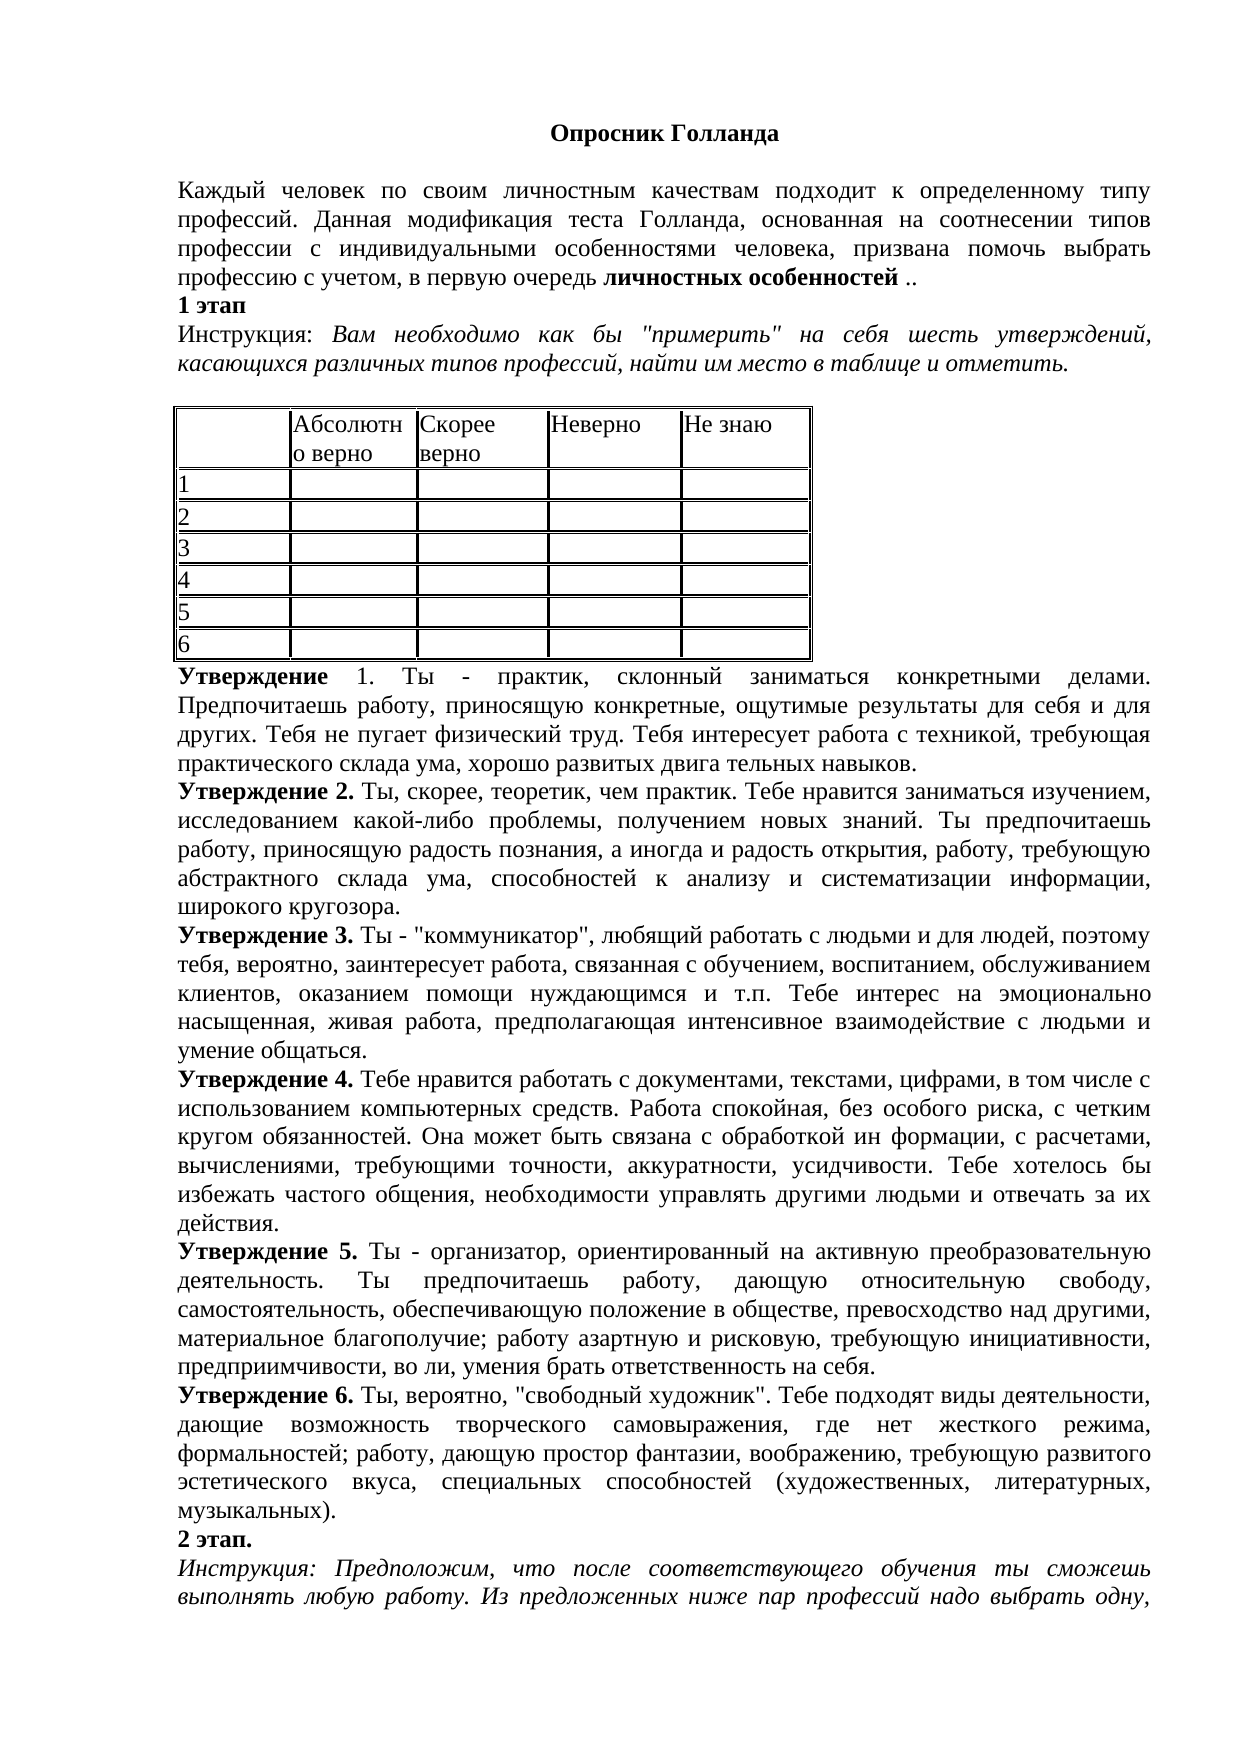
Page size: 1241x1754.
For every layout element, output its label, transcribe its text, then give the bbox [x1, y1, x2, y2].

table_cell [550, 470, 680, 498]
text Инструкция: Вам необходимо как бы "примерить" на себя шесть утверждений, касающихся различных типов профессий, найти им место в таблице и отметить. [177, 319, 1152, 377]
text Утверждение 2. Ты, скорее, теоретик, чем практик. Тебе нравится заниматься изучением, исследованием какой-либо проблемы, получением новых знаний. Ты предпочитаешь работу, приносящую радость познания, а иногда и радость открытия, работу, требующую абстрактного склада ума, способностей к анализу и систематизации информации, широкого кругозора. [177, 776, 1152, 920]
table_cell [683, 498, 810, 530]
table_cell [683, 466, 810, 498]
text Утверждение 6. Ты, вероятно, "свободный художник". Тебе подходят виды деятельности, дающие возможность творческого самовыражения, где нет жесткого режима, формальностей; работу, дающую простор фантазии, воображению, требующую развитого эстетического вкуса, специальных способностей (художественных, литературных, музыкальных). [177, 1380, 1152, 1524]
text 1 этап [177, 291, 1152, 319]
text 2 этап. [177, 1524, 1152, 1553]
table_cell [417, 630, 548, 658]
table_cell 2 [177, 498, 289, 530]
table_cell [550, 598, 680, 626]
table_cell [419, 470, 547, 498]
text Опросник Голланда [177, 118, 1152, 147]
table_cell [419, 534, 547, 562]
table_cell [292, 470, 416, 498]
table_cell [419, 598, 547, 626]
table_cell [683, 530, 810, 562]
table_cell [683, 594, 810, 626]
text Утверждение 3. Ты - "коммуникатор", любящий работать с людьми и для людей, поэтому тебя, вероятно, заинтересует работа, связанная с обучением, воспитанием, обслуживанием клиентов, оказанием помощи нуждающимся и т.п. Тебе интерес на эмоционально насыщенная, живая работа, предполагающая интенсивное взаимодействие с людьми и умение общаться. [177, 920, 1152, 1064]
table_cell [292, 598, 416, 626]
table_cell [292, 566, 416, 594]
table_cell 6 [177, 626, 290, 658]
table_cell 5 [177, 594, 289, 626]
table_cell [550, 534, 680, 562]
table_header Абсолютно верно [290, 407, 417, 466]
table_cell [290, 630, 417, 658]
table_cell [550, 566, 680, 594]
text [177, 1553, 1152, 1610]
table_cell [550, 502, 680, 530]
table_cell [419, 502, 547, 530]
table_header Скорее верно [417, 409, 548, 466]
table_cell 1 [177, 466, 289, 498]
table_cell 3 [177, 530, 289, 562]
table_cell [683, 562, 810, 594]
text Утверждение 4. Тебе нравится работать с документами, текстами, цифрами, в том числе с использованием компьютерных средств. Работа спокойная, без особого риска, с четким кругом обязанностей. Она может быть связана с обработкой ин формации, с расчетами, вычислениями, требующими точности, аккуратности, усидчивости. Тебе хотелось бы избежать частого общения, необходимости управлять другими людьми и отвечать за их действия. [177, 1064, 1152, 1236]
table_cell [292, 534, 416, 562]
text Утверждение 1. Ты - практик, склонный заниматься конкретными делами. Предпочитаешь работу, приносящую конкретные, ощутимые результаты для себя и для других. Тебя не пугает физический труд. Тебя интересует работа с техникой, требующая практического склада ума, хорошо развитых двига тельных навыков. [177, 661, 1152, 776]
table_header Не знаю [681, 409, 809, 466]
text Утверждение 5. Ты - организатор, ориентированный на активную преобразовательную деятельность. Ты предпочитаешь работу, дающую относительную свободу, самостоятельность, обеспечивающую положение в обществе, превосходство над другими, материальное благополучие; работу азартную и рисковую, требующую инициативности, предприимчивости, во ли, умения брать ответственность на себя. [177, 1236, 1152, 1380]
table_header Неверно [548, 409, 681, 466]
table_cell [419, 566, 547, 594]
table_cell [292, 502, 416, 530]
text Каждый человек по своим личностным качествам подходит к определенному типу профессий. Данная модификация теста Голланда, основанная на соотнесении типов профессии с индивидуальными особенностями человека, призвана помочь выбрать профессию с учетом, в первую очередь личностных особенностей .. [177, 176, 1152, 291]
table_header [177, 409, 290, 466]
table_cell 4 [177, 562, 289, 594]
table_cell [548, 630, 681, 658]
table_cell [681, 626, 810, 658]
